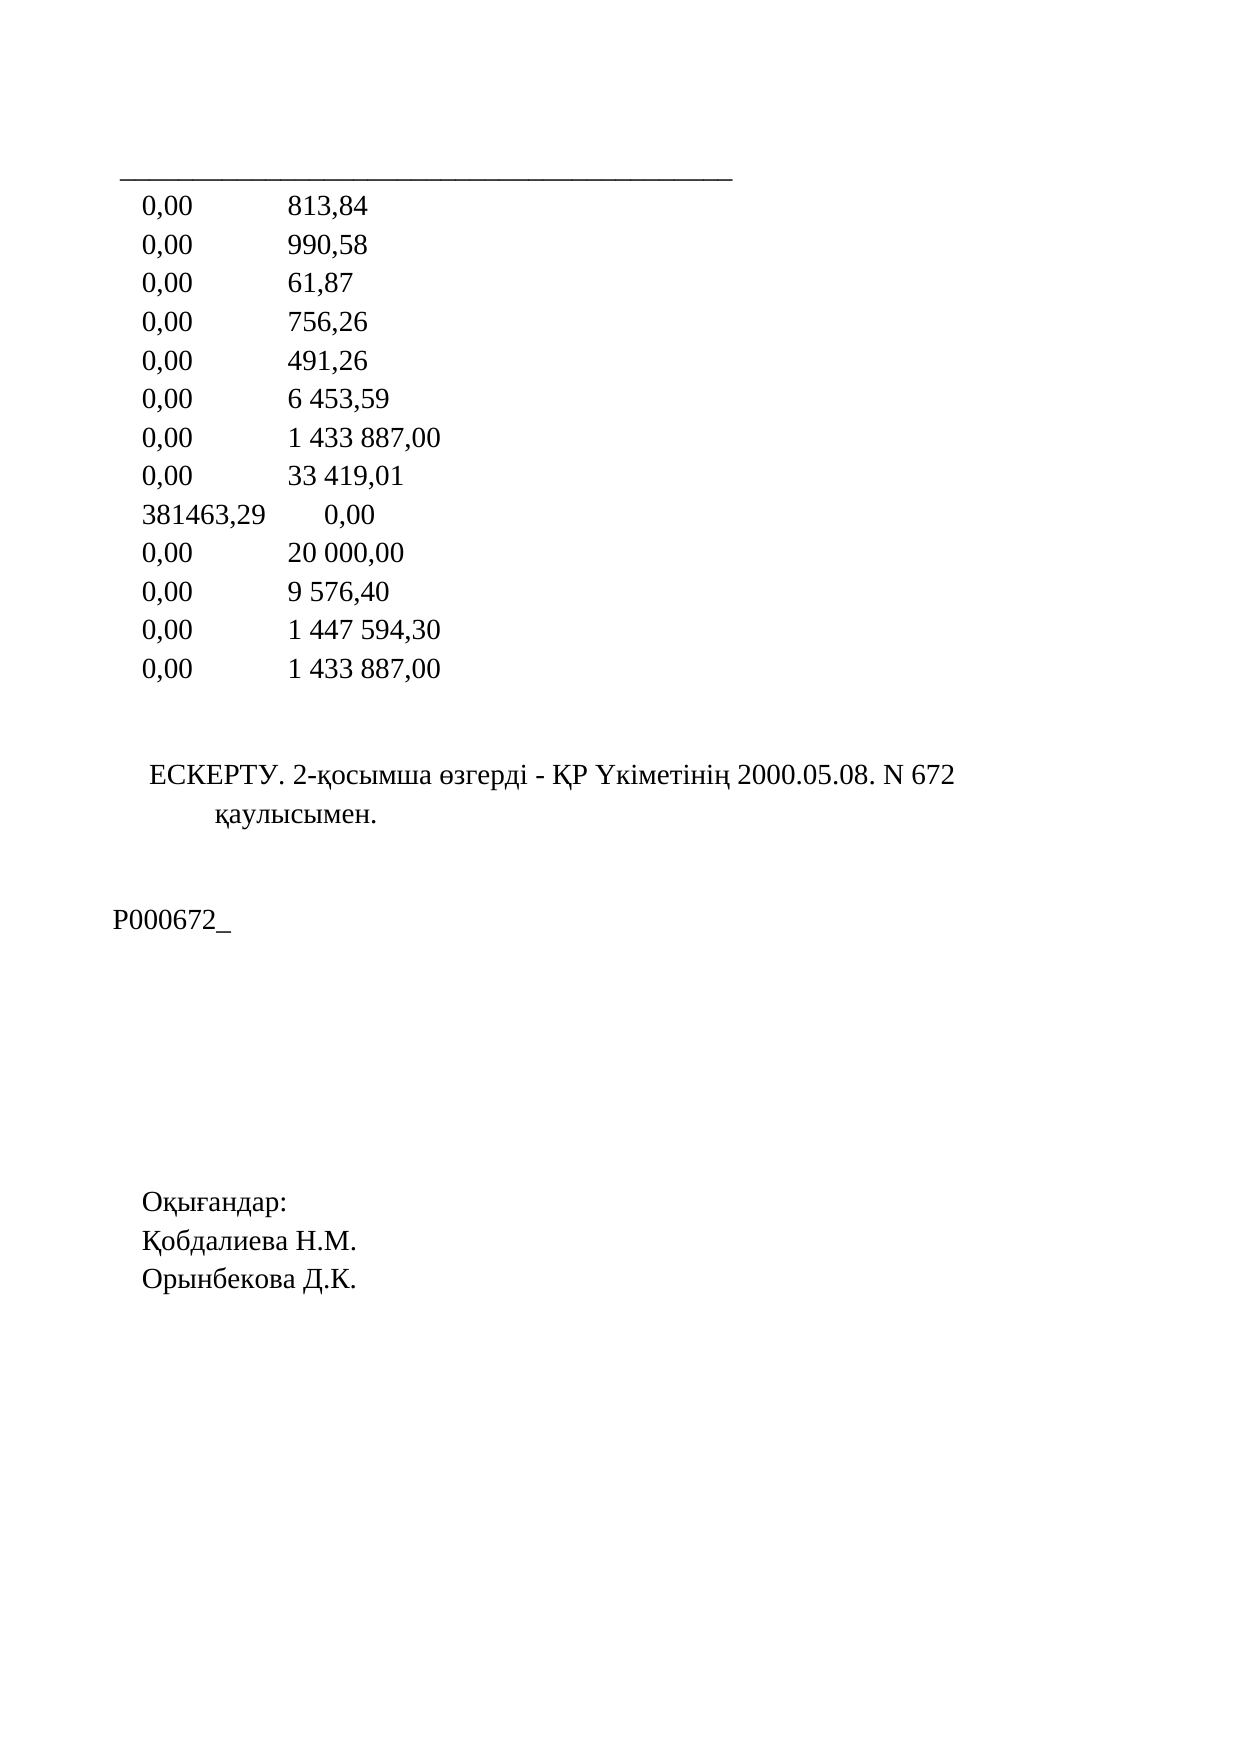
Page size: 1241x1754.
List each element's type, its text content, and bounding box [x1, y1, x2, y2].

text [112, 150, 1128, 183]
text Орынбекова Д.К. [112, 1261, 1128, 1295]
text 0,00 9 576,40 [112, 574, 1128, 607]
text қаулысымен. [112, 796, 1128, 829]
text P000672_ [112, 902, 1128, 935]
text ЕСКЕРТУ. 2-қосымша өзгерді - ҚР Үкіметінің 2000.05.08. N 672 [112, 757, 1128, 791]
text 0,00 1 433 887,00 [112, 651, 1128, 684]
text Қобдалиева Н.М. [112, 1223, 1128, 1256]
text Оқығандар: [112, 1184, 1128, 1218]
text 0,00 1 447 594,30 [112, 612, 1128, 646]
text 0,00 20 000,00 [112, 535, 1128, 569]
text 0,00 33 419,01 [112, 458, 1128, 492]
text 0,00 756,26 [112, 304, 1128, 338]
text 0,00 990,58 [112, 227, 1128, 261]
text 0,00 1 433 887,00 [112, 420, 1128, 453]
text 0,00 491,26 [112, 343, 1128, 376]
text 0,00 813,84 [112, 188, 1128, 222]
text 0,00 6 453,59 [112, 381, 1128, 415]
text 0,00 61,87 [112, 266, 1128, 299]
text 381463,29 0,00 [112, 497, 1128, 530]
